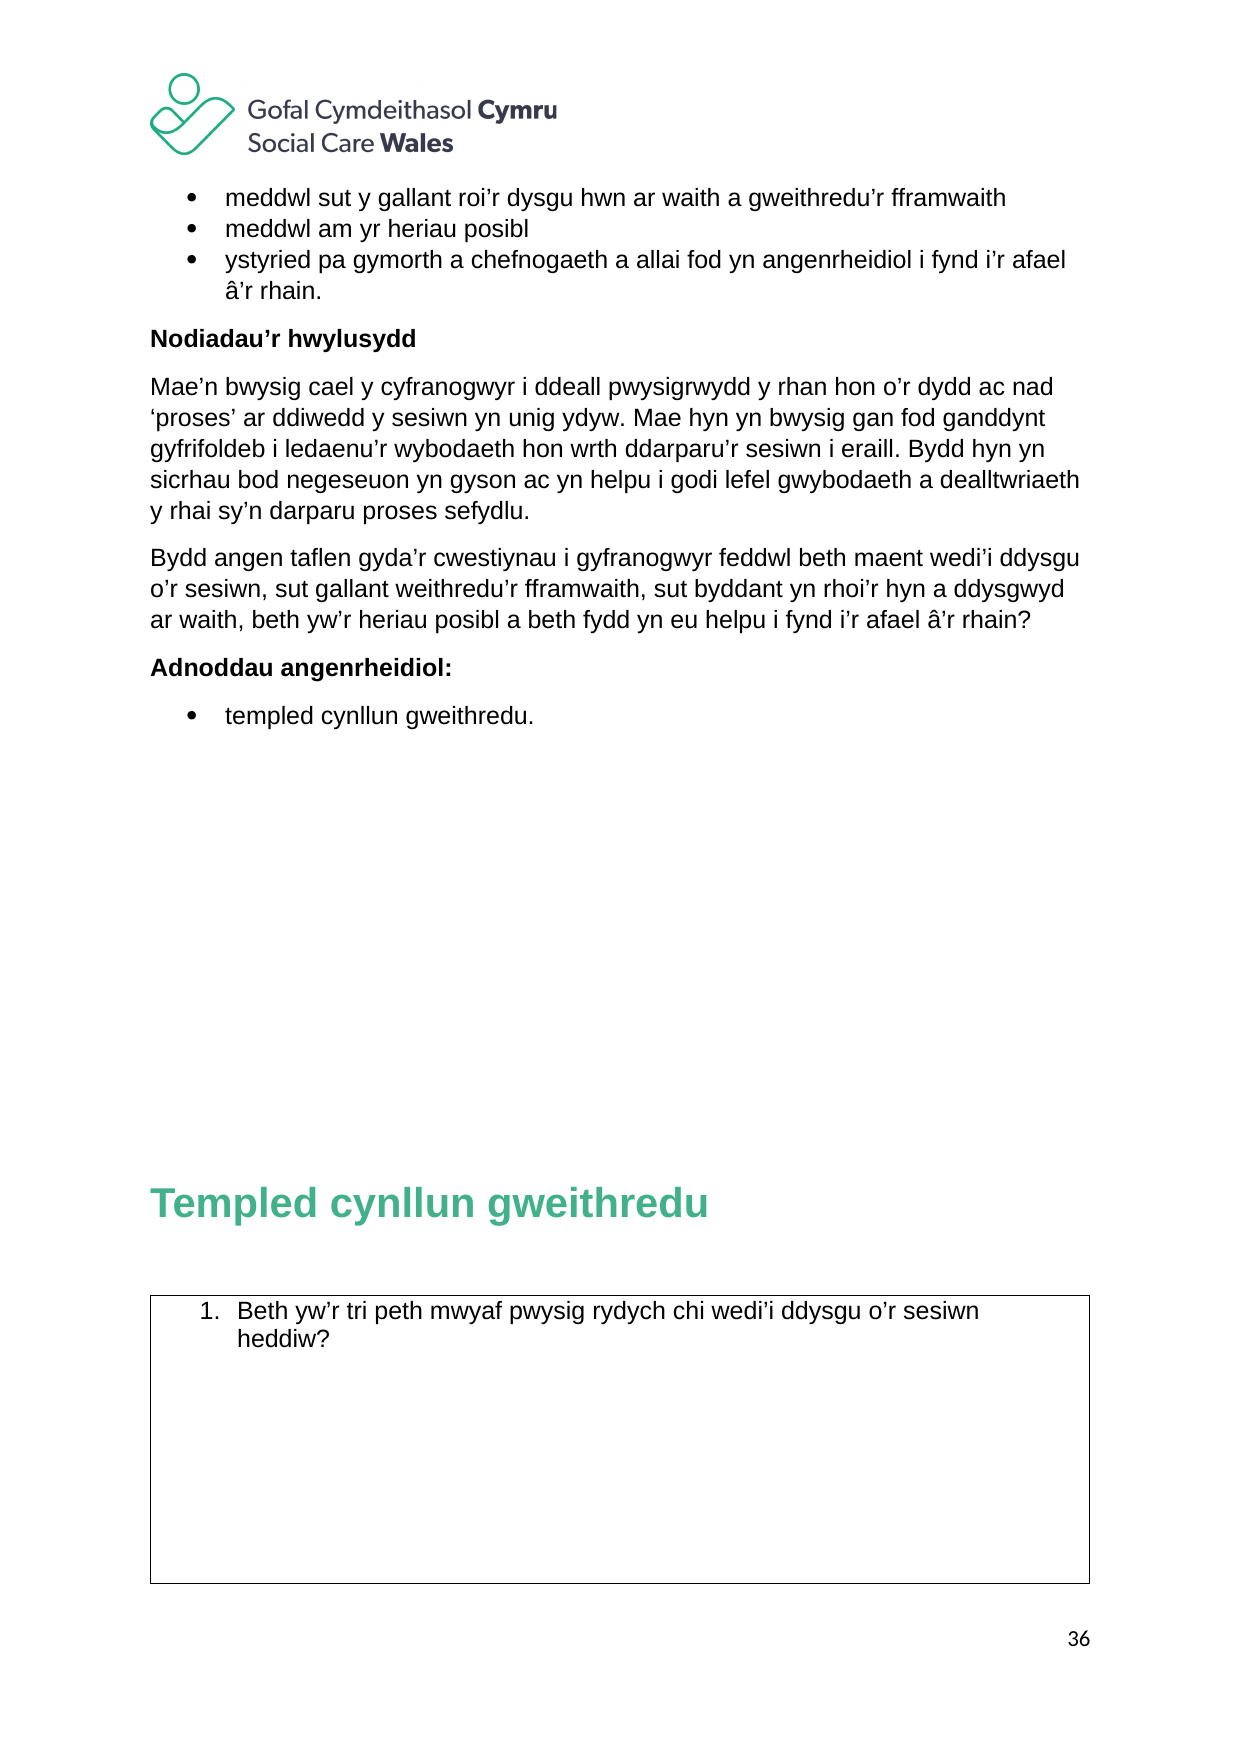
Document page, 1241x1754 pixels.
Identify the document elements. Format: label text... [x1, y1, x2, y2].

picture [150, 73, 557, 155]
text Mae’n bwysig cael y cyfranogwyr i ddeall pwysigrwydd y rhan hon o’r dydd ac nad ‘proses’ ar ddiwedd y sesiwn yn unig ydyw. Mae hyn yn bwysig gan fod ganddynt gyfrifoldeb i ledaenu’r wybodaeth hon wrth ddarparu’r sesiwn i eraill. Bydd hyn yn sicrhau bod negeseuon yn gyson ac yn helpu i godi lefel gwybodaeth a dealltwriaeth y rhai sy’n darparu proses sefydlu. [150, 371, 1090, 524]
list ystyried pa gymorth a chefnogaeth a allai fod yn angenrheidiol i fynd i’r afael â’r rhain. [187, 245, 1090, 305]
list meddwl sut y gallant roi’r dysgu hwn ar waith a gweithredu’r fframwaith [187, 183, 1090, 211]
text Templed cynllun gweithredu [150, 1178, 1090, 1227]
text Adnoddau angenrheidiol: [150, 653, 1090, 682]
list meddwl am yr heriau posibl [187, 214, 1090, 243]
text Nodiadau’r hwylusydd [150, 324, 1090, 352]
text Bydd angen taflen gyda’r cwestiynau i gyfranogwyr feddwl beth maent wedi’i ddysgu o’r sesiwn, sut gallant weithredu’r fframwaith, sut byddant yn rhoi’r hyn a ddysgwyd ar waith, beth yw’r heriau posibl a beth fydd yn eu helpu i fynd i’r afael â’r rhain? [150, 543, 1090, 634]
list templed cynllun gweithredu. [187, 701, 1090, 730]
